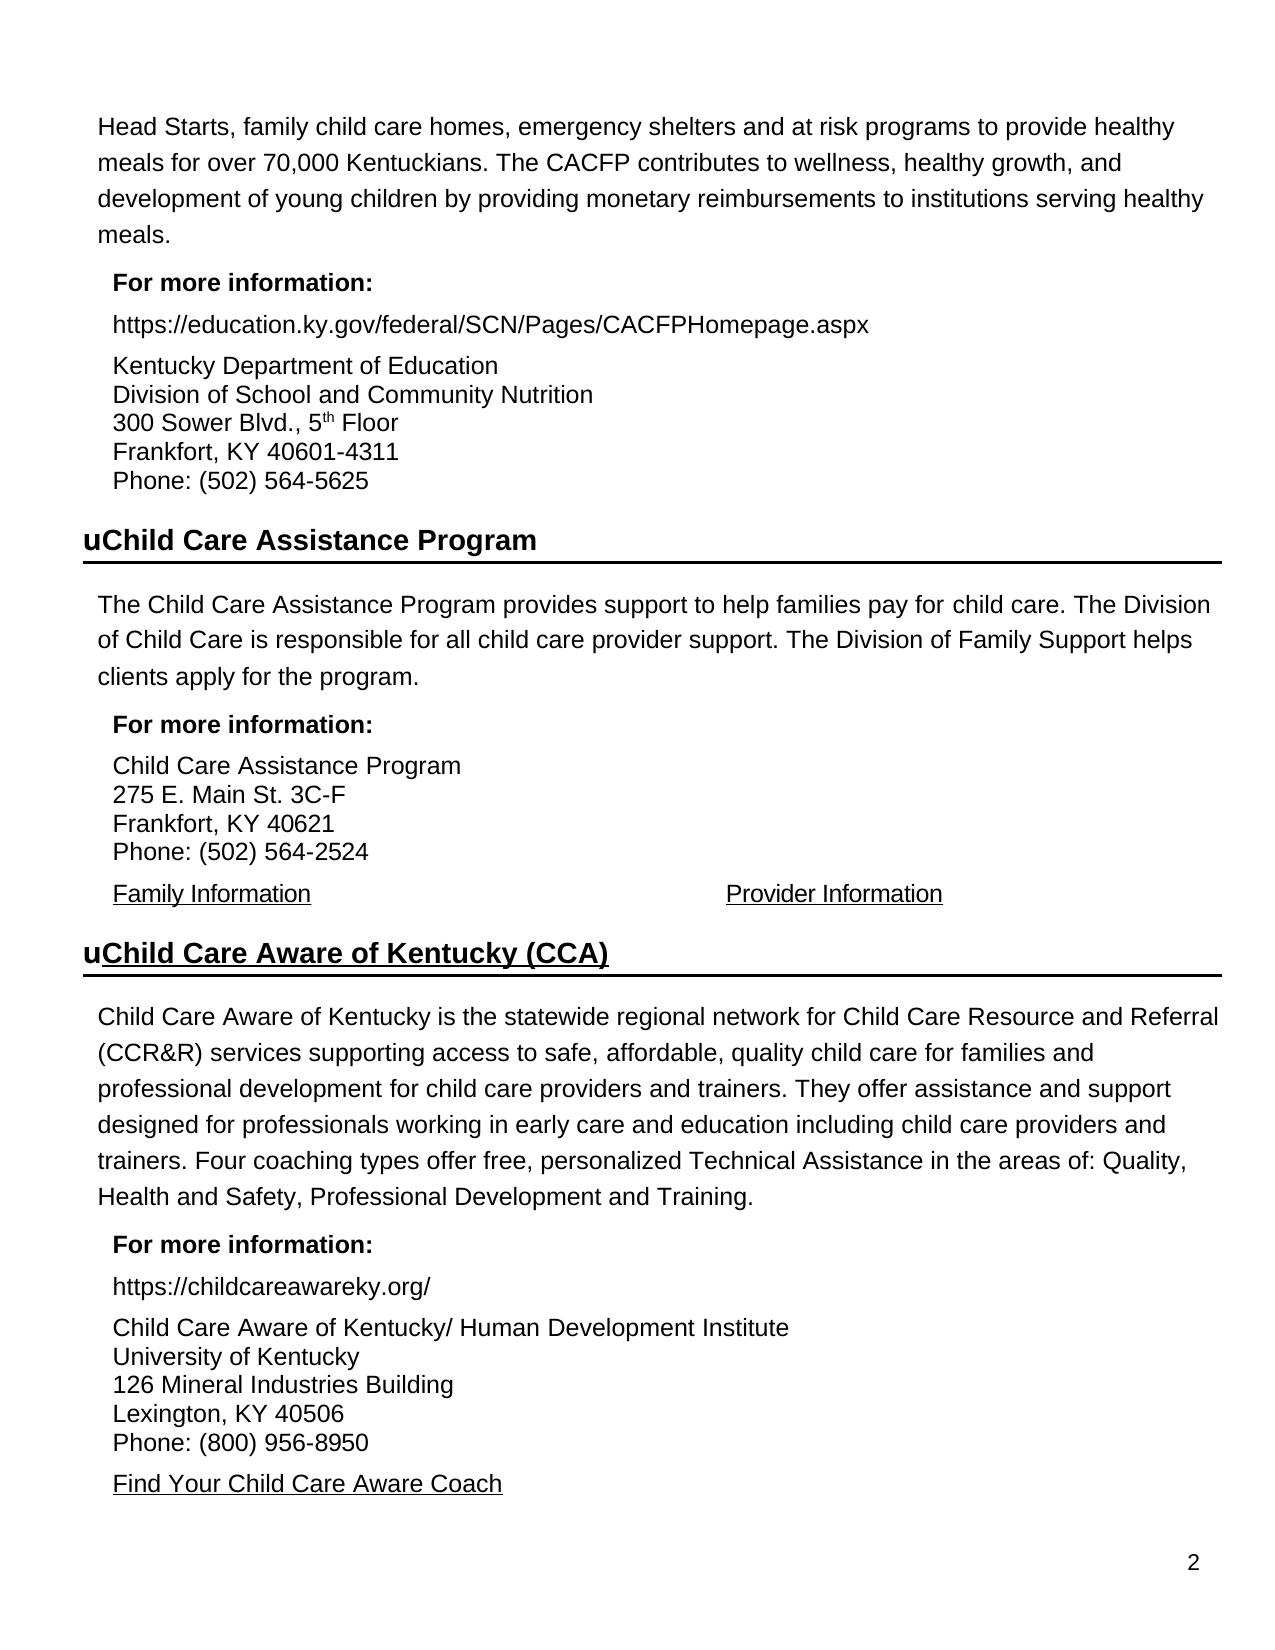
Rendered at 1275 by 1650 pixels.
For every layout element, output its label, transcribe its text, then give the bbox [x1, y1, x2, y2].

text Child Care Assistance Program [112, 751, 1222, 780]
text Frankfort, KY 40601-4311 [112, 437, 1222, 466]
text For more information: [112, 710, 1222, 739]
text Find Your Child Care Aware Coach [112, 1469, 1222, 1498]
text Kentucky Department of Education Division of School and Community Nutrition 300 Sower Blvd., 5th Floor [112, 351, 1218, 437]
text The Child Care Assistance Program provides support to help families pay for child care. The Division of Child Care is responsible for all child care provider support. The Division of Family Support helps clients apply for the program. [97, 589, 1222, 690]
text Phone: (502) 564-2524 [112, 837, 1222, 866]
text University of Kentucky 126 Mineral Industries Building Lexington, KY 40506 [112, 1342, 1222, 1428]
text Child Care Aware of Kentucky is the statewide regional network for Child Care Resource and Referral (CCR&R) services supporting access to safe, affordable, quality child care for families and professional development for child care providers and trainers. They offer assistance and support designed for professionals working in early care and education including child care providers and trainers. Four coaching types offer free, personalized Technical Assistance in the areas of: Quality, Health and Safety, Professional Development and Training. [97, 1002, 1222, 1211]
text Frankfort, KY 40621 [112, 809, 1222, 837]
text For more information: [112, 1230, 1222, 1259]
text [97, 112, 1222, 249]
text Family Information [112, 879, 609, 907]
text Provider Information [726, 879, 1222, 907]
text 275 E. Main St. 3C-F [112, 780, 1222, 809]
text https://childcareawareky.org/ [112, 1272, 1222, 1300]
text https://education.ky.gov/federal/SCN/Pages/CACFPHomepage.aspx [112, 310, 1218, 338]
text Child Care Aware of Kentucky/ Human Development Institute [112, 1313, 1222, 1342]
text Phone: (502) 564-5625 [112, 466, 1222, 495]
subtitle uChild Care Assistance Program [82, 520, 1222, 564]
text For more information: [112, 268, 1222, 297]
subtitle uChild Care Aware of Kentucky (CCA) [82, 932, 1222, 977]
text Phone: (800) 956-8950 [112, 1428, 1222, 1457]
